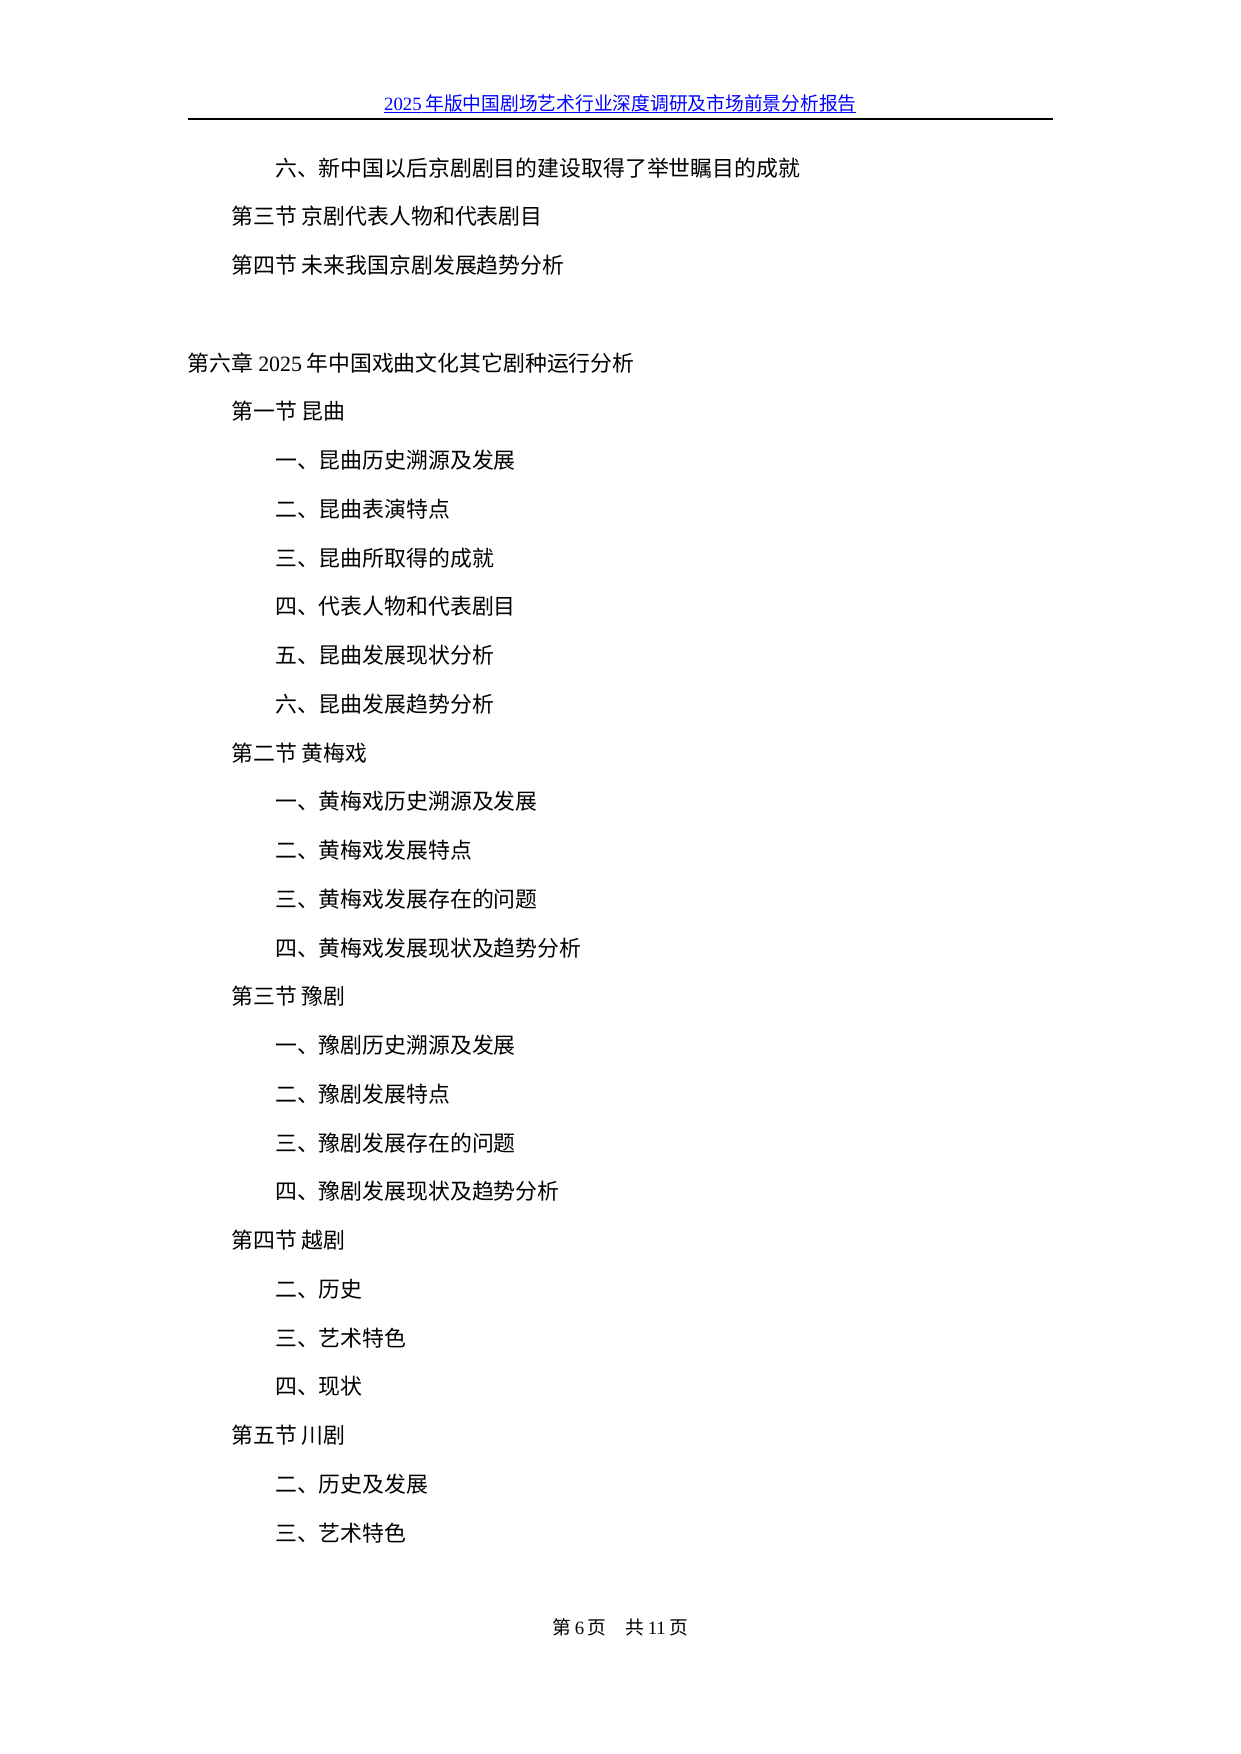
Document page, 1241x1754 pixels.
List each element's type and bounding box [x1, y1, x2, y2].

text [187, 150, 1053, 1548]
